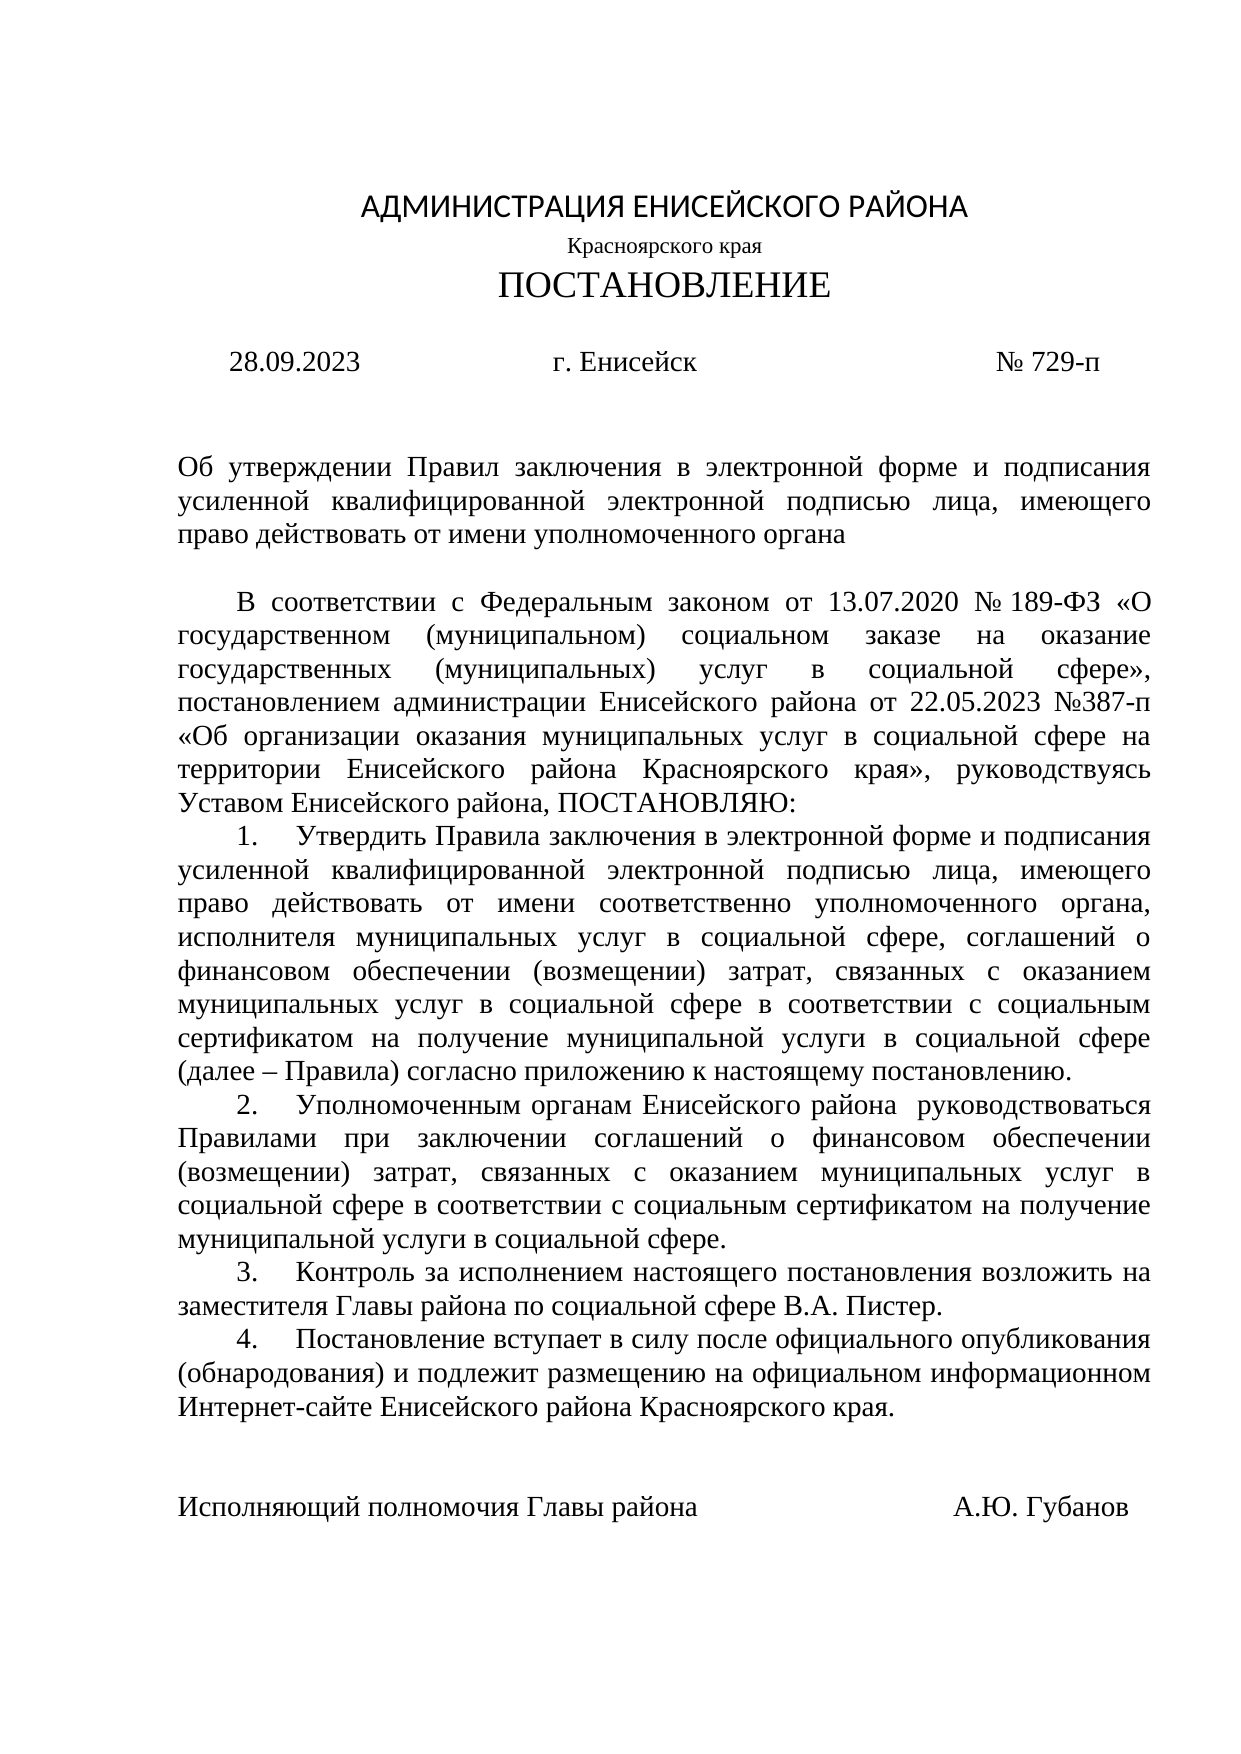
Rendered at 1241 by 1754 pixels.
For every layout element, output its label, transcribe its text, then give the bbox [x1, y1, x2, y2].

list Контроль за исполнением настоящего постановления возложить на заместителя Главы района по социальной сфере В.А. Пистер. [177, 1254, 1152, 1322]
list Постановление вступает в силу после официального опубликования (обнародования) и подлежит размещению на официальном информационном Интернет-сайте Енисейского района Красноярского края. [177, 1322, 1152, 1422]
text АДМИНИСТРАЦИЯ ЕНИСЕЙСКОГО РАЙОНА [177, 185, 1152, 226]
text 28.09.2023 г. Енисейск № 729-п [177, 344, 1152, 377]
text В соответствии с Федеральным законом от 13.07.2020 № 189-ФЗ «О государственном (муниципальном) социальном заказе на оказание государственных (муниципальных) услуг в социальной сфере», постановлением администрации Енисейского района от 22.05.2023 №387-п «Об организации оказания муниципальных услуг в социальной сфере на территории Енисейского района Красноярского края», руководствуясь Уставом Енисейского района, ПОСТАНОВЛЯЮ: [177, 584, 1152, 818]
text Об утверждении Правил заключения в электронной форме и подписания усиленной квалифицированной электронной подписью лица, имеющего право действовать от имени уполномоченного органа [177, 449, 1152, 550]
text Красноярского края [177, 232, 1152, 258]
text ПОСТАНОВЛЕНИЕ [177, 262, 1152, 305]
list Исполняющий полномочия Главы района А.Ю. Губанов [177, 1489, 1152, 1523]
list Уполномоченным органам Енисейского района руководствоваться Правилами при заключении соглашений о финансовом обеспечении (возмещении) затрат, связанных с оказанием муниципальных услуг в социальной сфере в соответствии с социальным сертификатом на получение муниципальной услуги в социальной сфере. [177, 1087, 1152, 1254]
list Утвердить Правила заключения в электронной форме и подписания усиленной квалифицированной электронной подписью лица, имеющего право действовать от имени соответственно уполномоченного органа, исполнителя муниципальных услуг в социальной сфере, соглашений о финансовом обеспечении (возмещении) затрат, связанных с оказанием муниципальных услуг в социальной сфере в соответствии с социальным сертификатом на получение муниципальной услуги в социальной сфере (далее – Правила) согласно приложению к настоящему постановлению. [177, 818, 1152, 1087]
